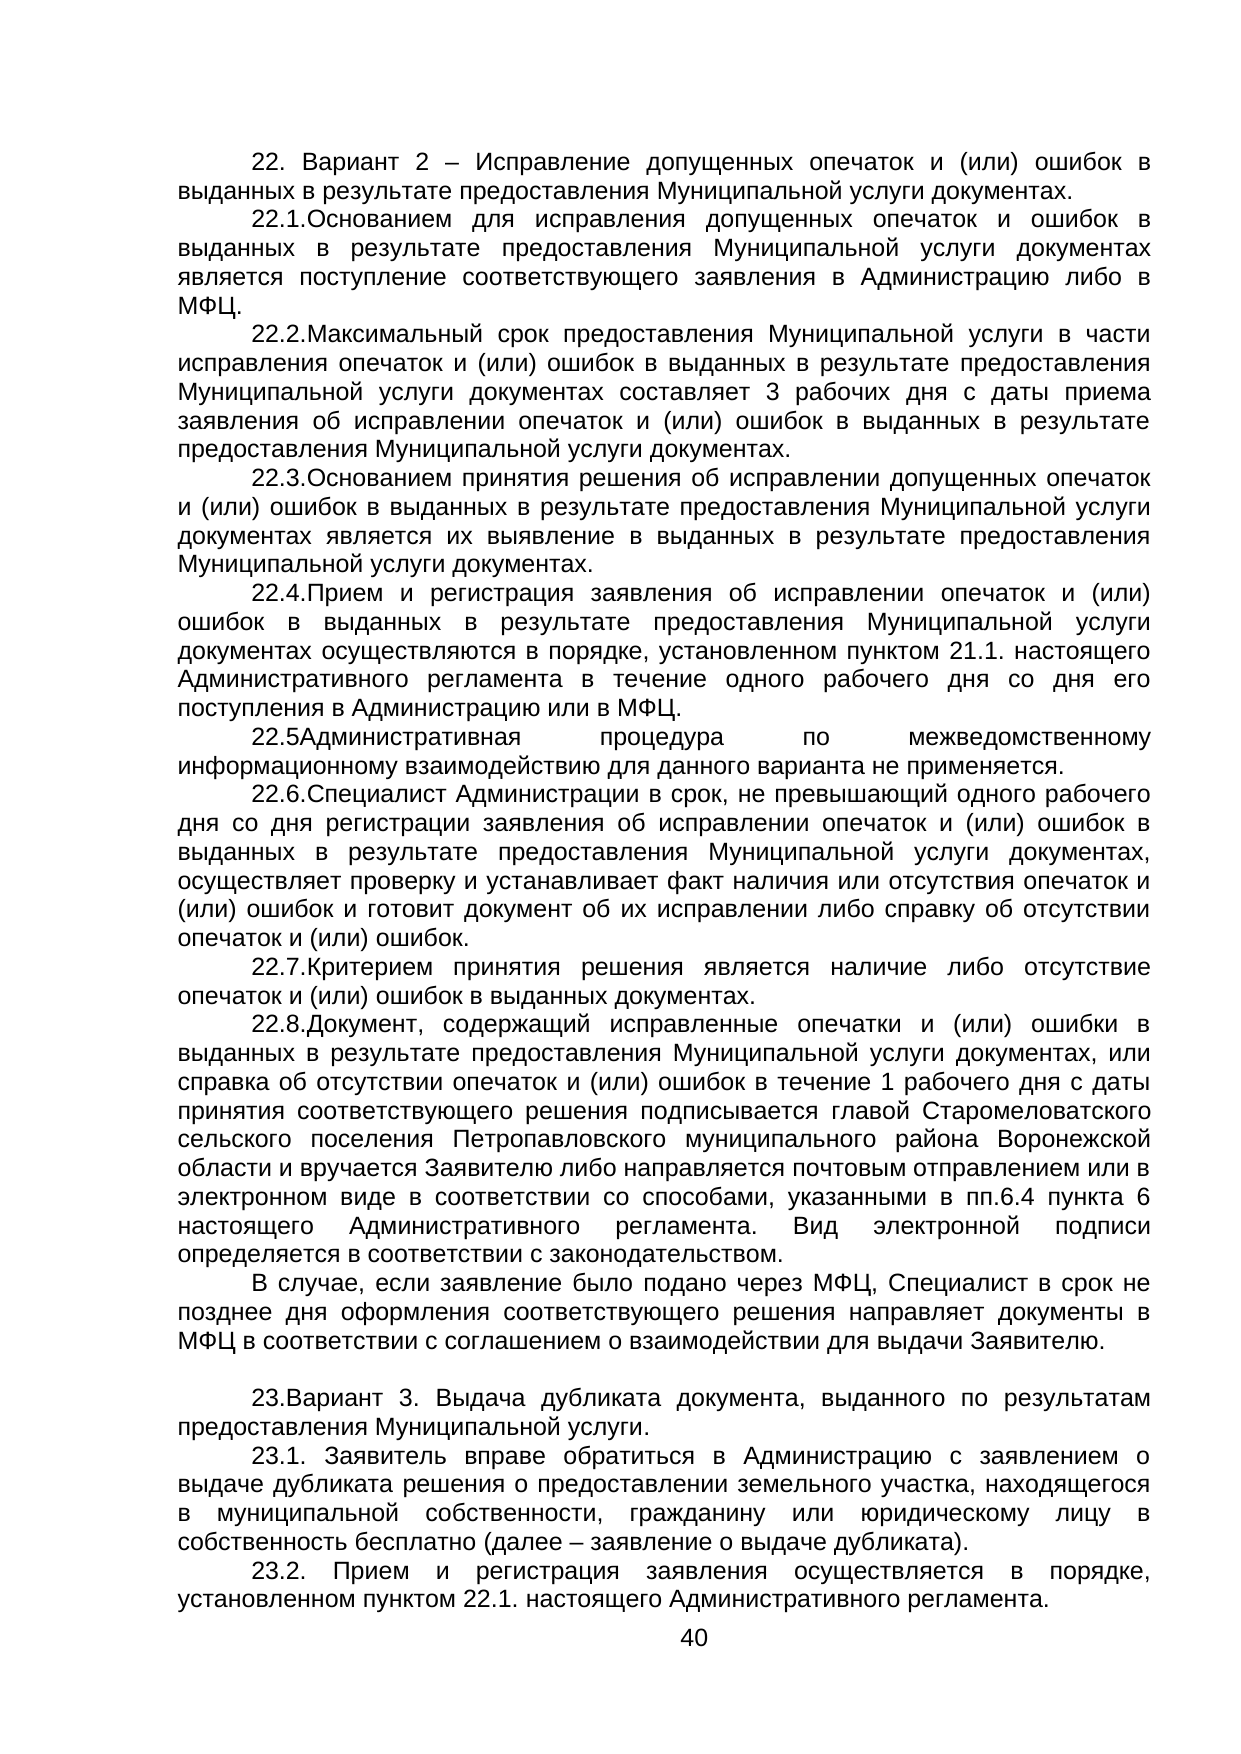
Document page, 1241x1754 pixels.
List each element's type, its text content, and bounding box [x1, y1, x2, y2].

text 23.1. Заявитель вправе обратиться в Администрацию с заявлением о выдаче дубликата решения о предоставлении земельного участка, находящегося в муниципальной собственности, гражданину или юридическому лицу в собственность бесплатно (далее – заявление о выдаче дубликата). [177, 1441, 1152, 1556]
text 22.8.Документ, содержащий исправленные опечатки и (или) ошибки в выданных в результате предоставления Муниципальной услуги документах, или справка об отсутствии опечаток и (или) ошибок в течение 1 рабочего дня с даты принятия соответствующего решения подписывается главой Старомеловатского сельского поселения Петропавловского муниципального района Воронежской области и вручается Заявителю либо направляется почтовым отправлением или в электронном виде в соответствии со способами, указанными в пп.6.4 пункта 6 настоящего Административного регламента. Вид электронной подписи определяется в соответствии с законодательством. [177, 1009, 1152, 1268]
text 23.2. Прием и регистрация заявления осуществляется в порядке, установленном пунктом 22.1. настоящего Административного регламента. [177, 1556, 1152, 1613]
list 22. Вариант 2 – Исправление допущенных опечаток и (или) ошибок в выданных в результате предоставления Муниципальной услуги документах. [177, 147, 1152, 204]
text 22.3.Основанием принятия решения об исправлении допущенных опечаток и (или) ошибок в выданных в результате предоставления Муниципальной услуги документах является их выявление в выданных в результате предоставления Муниципальной услуги документах. [177, 463, 1152, 578]
text 22.2.Максимальный срок предоставления Муниципальной услуги в части исправления опечаток и (или) ошибок в выданных в результате предоставления Муниципальной услуги документах составляет 3 рабочих дня с даты приема заявления об исправлении опечаток и (или) ошибок в выданных в результате предоставления Муниципальной услуги документах. [177, 319, 1152, 463]
text 22.1.Основанием для исправления допущенных опечаток и ошибок в выданных в результате предоставления Муниципальной услуги документах является поступление соответствующего заявления в Администрацию либо в МФЦ. [177, 204, 1152, 319]
text 23.Вариант 3. Выдача дубликата документа, выданного по результатам предоставления Муниципальной услуги. [177, 1383, 1152, 1441]
text 22.5Административная процедура по межведомственному информационному взаимодействию для данного варианта не применяется. [177, 722, 1152, 779]
text 22.7.Критерием принятия решения является наличие либо отсутствие опечаток и (или) ошибок в выданных документах. [177, 952, 1152, 1009]
text 22.4.Прием и регистрация заявления об исправлении опечаток и (или) ошибок в выданных в результате предоставления Муниципальной услуги документах осуществляются в порядке, установленном пунктом 21.1. настоящего Административного регламента в течение одного рабочего дня со дня его поступления в Администрацию или в МФЦ. [177, 578, 1152, 722]
text 22.6.Специалист Администрации в срок, не превышающий одного рабочего дня со дня регистрации заявления об исправлении опечаток и (или) ошибок в выданных в результате предоставления Муниципальной услуги документах, осуществляет проверку и устанавливает факт наличия или отсутствия опечаток и (или) ошибок и готовит документ об их исправлении либо справку об отсутствии опечаток и (или) ошибок. [177, 779, 1152, 952]
text В случае, если заявление было подано через МФЦ, Специалист в срок не позднее дня оформления соответствующего решения направляет документы в МФЦ в соответствии с соглашением о взаимодействии для выдачи Заявителю. [177, 1268, 1152, 1354]
